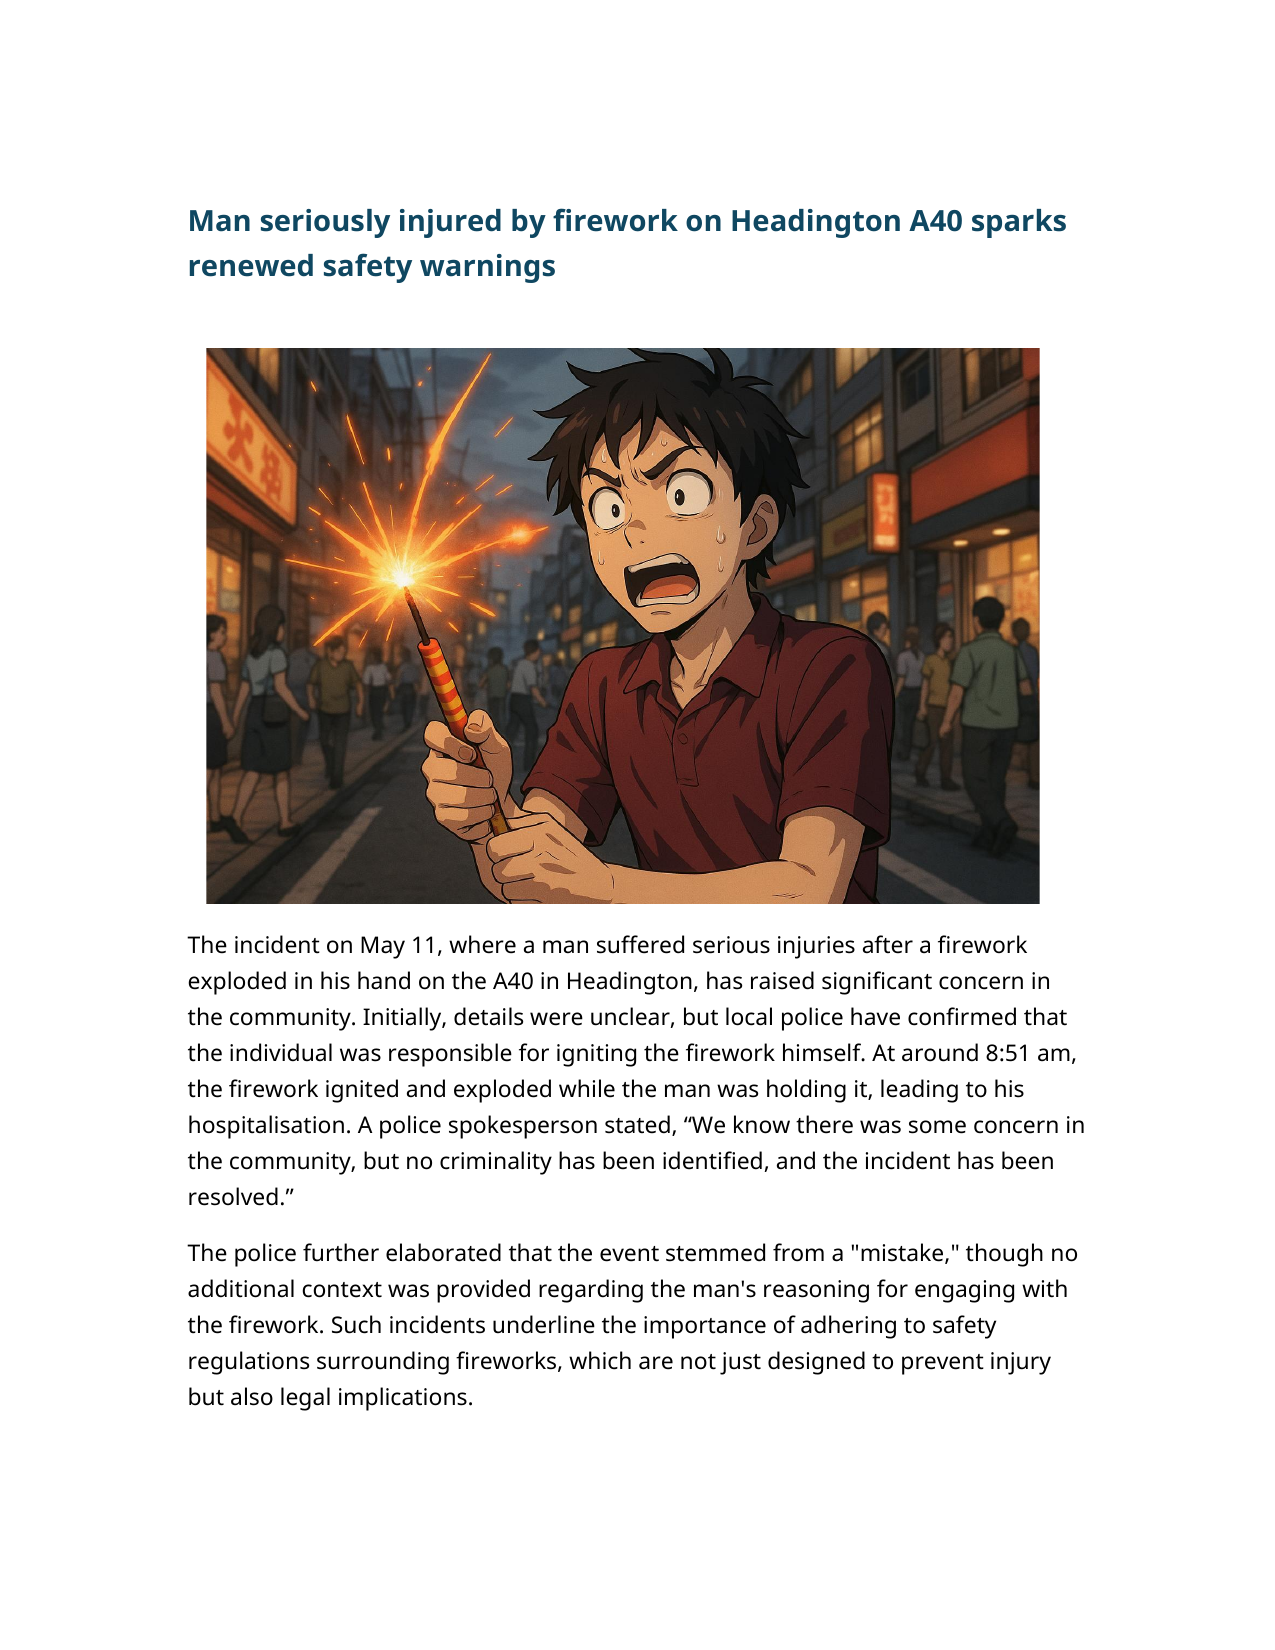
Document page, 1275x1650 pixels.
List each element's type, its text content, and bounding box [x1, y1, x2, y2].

picture [206, 348, 1040, 904]
text The police further elaborated that the event stemmed from a "mistake," though no additional context was provided regarding the man's reasoning for engaging with the firework. Such incidents underline the importance of adhering to safety regulations surrounding fireworks, which are not just designed to prevent injury but also legal implications. [187, 1237, 1087, 1412]
text The incident on May 11, where a man suffered serious injuries after a firework exploded in his hand on the A40 in Headington, has raised significant concern in the community. Initially, details were unclear, but local police have confirmed that the individual was responsible for igniting the firework himself. At around 8:51 am, the firework ignited and exploded while the man was holding it, leading to his hospitalisation. A police spokesperson stated, “We know there was some concern in the community, but no criminality has been identified, and the incident has been resolved.” [187, 929, 1087, 1212]
subtitle Man seriously injured by firework on Headington A40 sparks renewed safety warnings [187, 200, 1087, 285]
